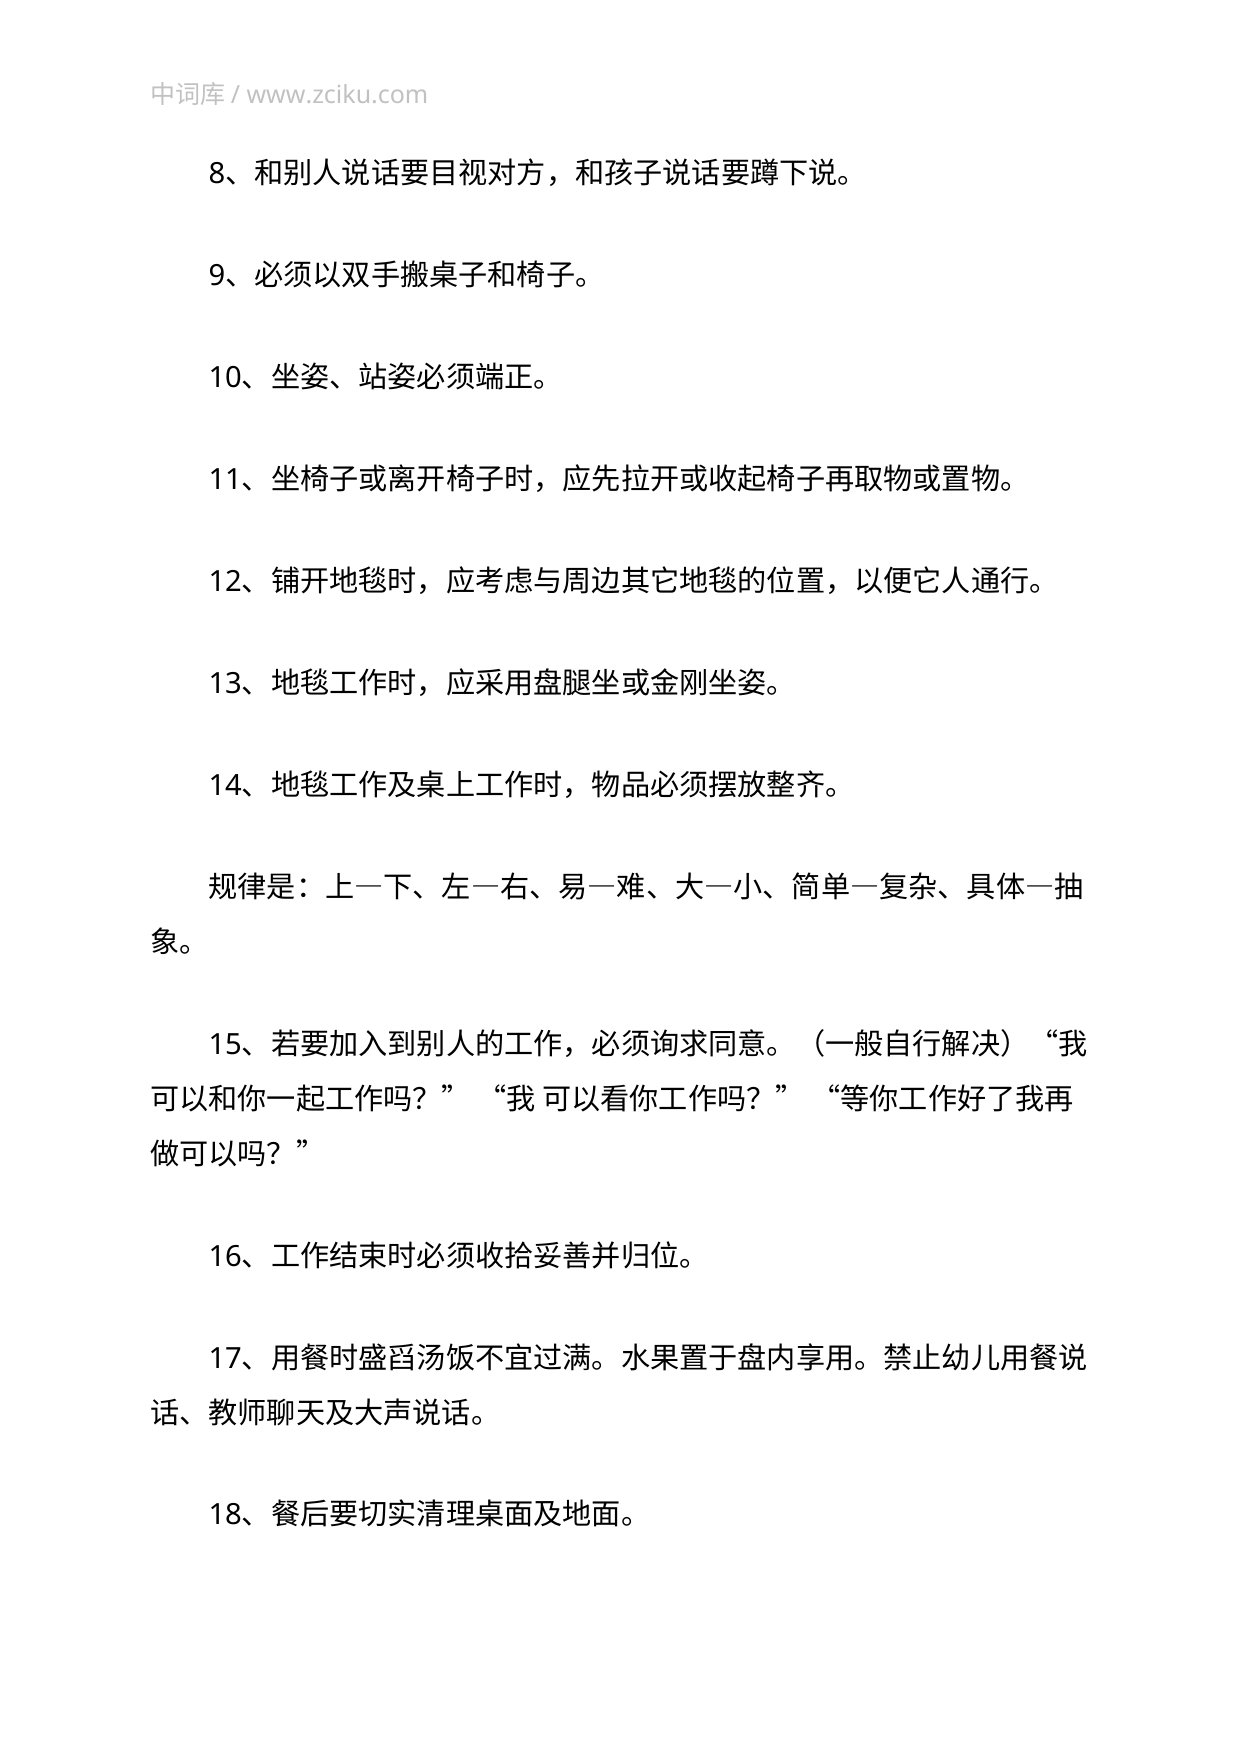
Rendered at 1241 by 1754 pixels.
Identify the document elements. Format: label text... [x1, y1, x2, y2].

text 17、用餐时盛舀汤饭不宜过满。水果置于盘内享用。禁止幼儿用餐说话、教师聊天及大声说话。 [150, 1334, 1090, 1431]
text 8、和别人说话要目视对方，和孩子说话要蹲下说。 [150, 150, 1090, 192]
text 11、坐椅子或离开椅子时，应先拉开或收起椅子再取物或置物。 [150, 456, 1090, 498]
text 规律是：上—下、左—右、易—难、大—小、简单—复杂、具体—抽象。 [150, 864, 1090, 961]
text 18、餐后要切实清理桌面及地面。 [150, 1491, 1090, 1533]
text 16、工作结束时必须收拾妥善并归位。 [150, 1232, 1090, 1274]
text 14、地毯工作及桌上工作时，物品必须摆放整齐。 [150, 762, 1090, 804]
text 10、坐姿、站姿必须端正。 [150, 354, 1090, 396]
text 12、铺开地毯时，应考虑与周边其它地毯的位置，以便它人通行。 [150, 558, 1090, 600]
text 13、地毯工作时，应采用盘腿坐或金刚坐姿。 [150, 660, 1090, 702]
text 15、若要加入到别人的工作，必须询求同意。（一般自行解决）“我可以和你一起工作吗？” “我 可以看你工作吗？” “等你工作好了我再做可以吗？” [150, 1021, 1090, 1173]
text 9、必须以双手搬桌子和椅子。 [150, 252, 1090, 294]
